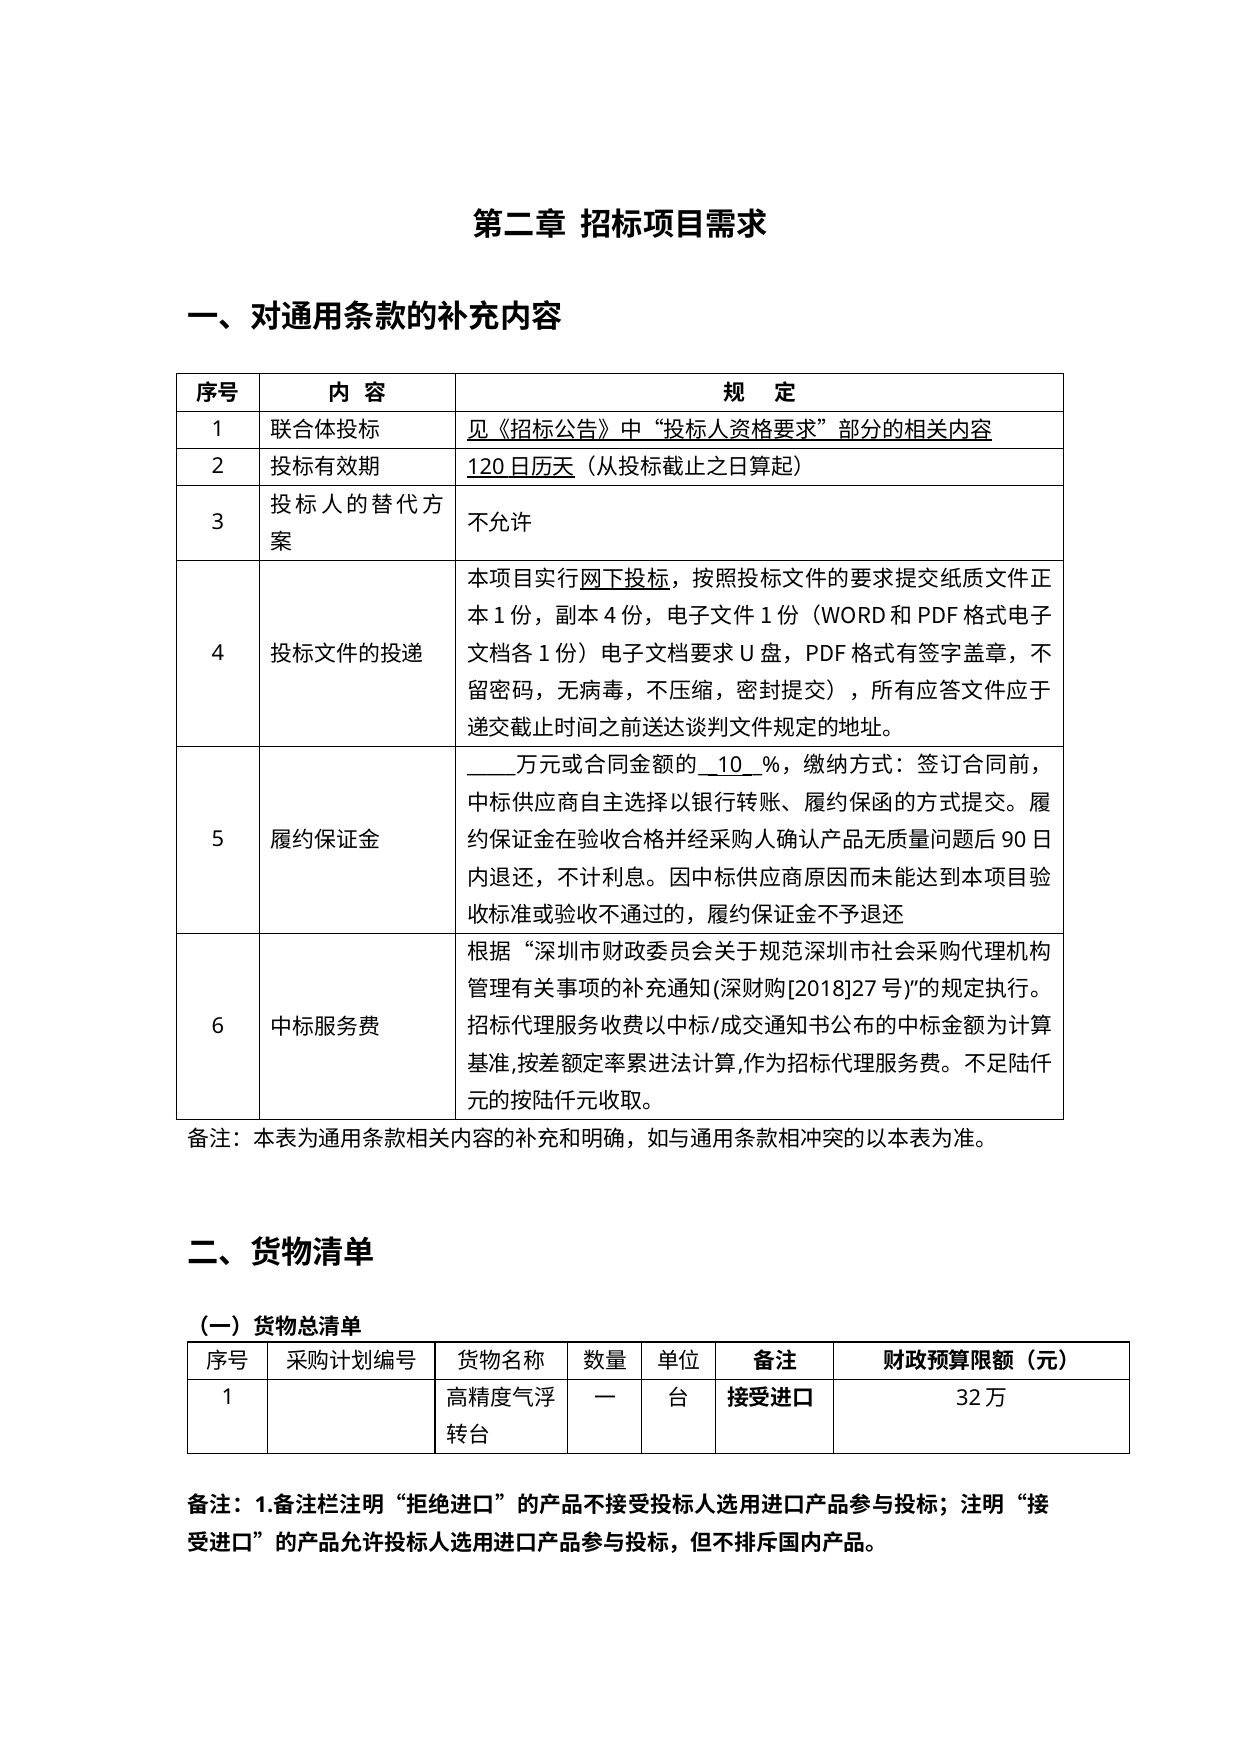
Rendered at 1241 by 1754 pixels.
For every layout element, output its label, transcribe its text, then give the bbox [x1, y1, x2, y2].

table_cell 履约保证金 [260, 747, 455, 933]
table_cell 1 [188, 1380, 267, 1453]
table_cell 3 [177, 486, 259, 560]
table_cell 本项目实行网下投标，按照投标文件的要求提交纸质文件正本1份，副本4份，电子文件1份（WORD和PDF格式电子文档各1份）电子文档要求U盘，PDF格式有签字盖章，不留密码，无病毒，不压缩，密封提交），所有应答文件应于递交截止时间之前送达谈判文件规定的地址。 [456, 561, 1063, 746]
table_cell 一 [568, 1380, 641, 1453]
table_cell 5 [177, 747, 259, 933]
table_cell 1 [177, 412, 259, 448]
table_cell 接受进口 [716, 1380, 833, 1453]
table_cell 投标文件的投递 [260, 561, 455, 746]
table_header 规 定 [456, 374, 1063, 411]
table_cell 不允许 [456, 486, 1063, 560]
table_cell 4 [177, 561, 259, 746]
table_header 序号 [188, 1343, 267, 1379]
table_cell 根据“深圳市财政委员会关于规范深圳市社会采购代理机构管理有关事项的补充通知(深财购[2018]27号)”的规定执行。招标代理服务收费以中标/成交通知书公布的中标金额为计算基准,按差额定率累进法计算,作为招标代理服务费。不足陆仟元的按陆仟元收取。 [456, 934, 1063, 1119]
text 二、货物清单 [187, 1217, 1053, 1282]
table_cell 投标人的替代方案 [260, 486, 455, 560]
table_header 单位 [642, 1343, 715, 1379]
text （一）货物总清单 [187, 1309, 1053, 1341]
text 一、对通用条款的补充内容 [187, 281, 1053, 346]
table_cell _____万元或合同金额的__10__%，缴纳方式：签订合同前，中标供应商自主选择以银行转账、履约保函的方式提交。履约保证金在验收合格并经采购人确认产品无质量问题后90日内退还，不计利息。因中标供应商原因而未能达到本项目验收标准或验收不通过的，履约保证金不予退还 [456, 747, 1063, 933]
table_cell [268, 1380, 434, 1453]
table_header 货物名称 [436, 1343, 567, 1379]
table_header 财政预算限额（元） [834, 1343, 1129, 1379]
table_cell 投标有效期 [260, 449, 455, 485]
table_cell 高精度气浮转台 [436, 1380, 567, 1453]
table_header 内 容 [260, 374, 455, 411]
table_cell 32万 [834, 1380, 1129, 1453]
table_header 备注 [716, 1343, 833, 1379]
text 备注：1.备注栏注明“拒绝进口”的产品不接受投标人选用进口产品参与投标；注明“接受进口”的产品允许投标人选用进口产品参与投标，但不排斥国内产品。 [187, 1487, 1053, 1557]
table_header 数量 [568, 1343, 641, 1379]
table_header 序号 [177, 374, 259, 411]
table_header 采购计划编号 [268, 1343, 434, 1379]
table_cell 6 [177, 934, 259, 1119]
table_cell 见《招标公告》中“投标人资格要求”部分的相关内容 [456, 412, 1063, 448]
text 第二章 招标项目需求 [187, 189, 1053, 254]
table_cell 联合体投标 [260, 412, 455, 448]
table_cell 2 [177, 449, 259, 485]
text 备注：本表为通用条款相关内容的补充和明确，如与通用条款相冲突的以本表为准。 [187, 1120, 1053, 1153]
table_cell 台 [642, 1380, 715, 1453]
table_cell 中标服务费 [260, 934, 455, 1119]
table_cell 120日历天（从投标截止之日算起） [456, 449, 1063, 485]
